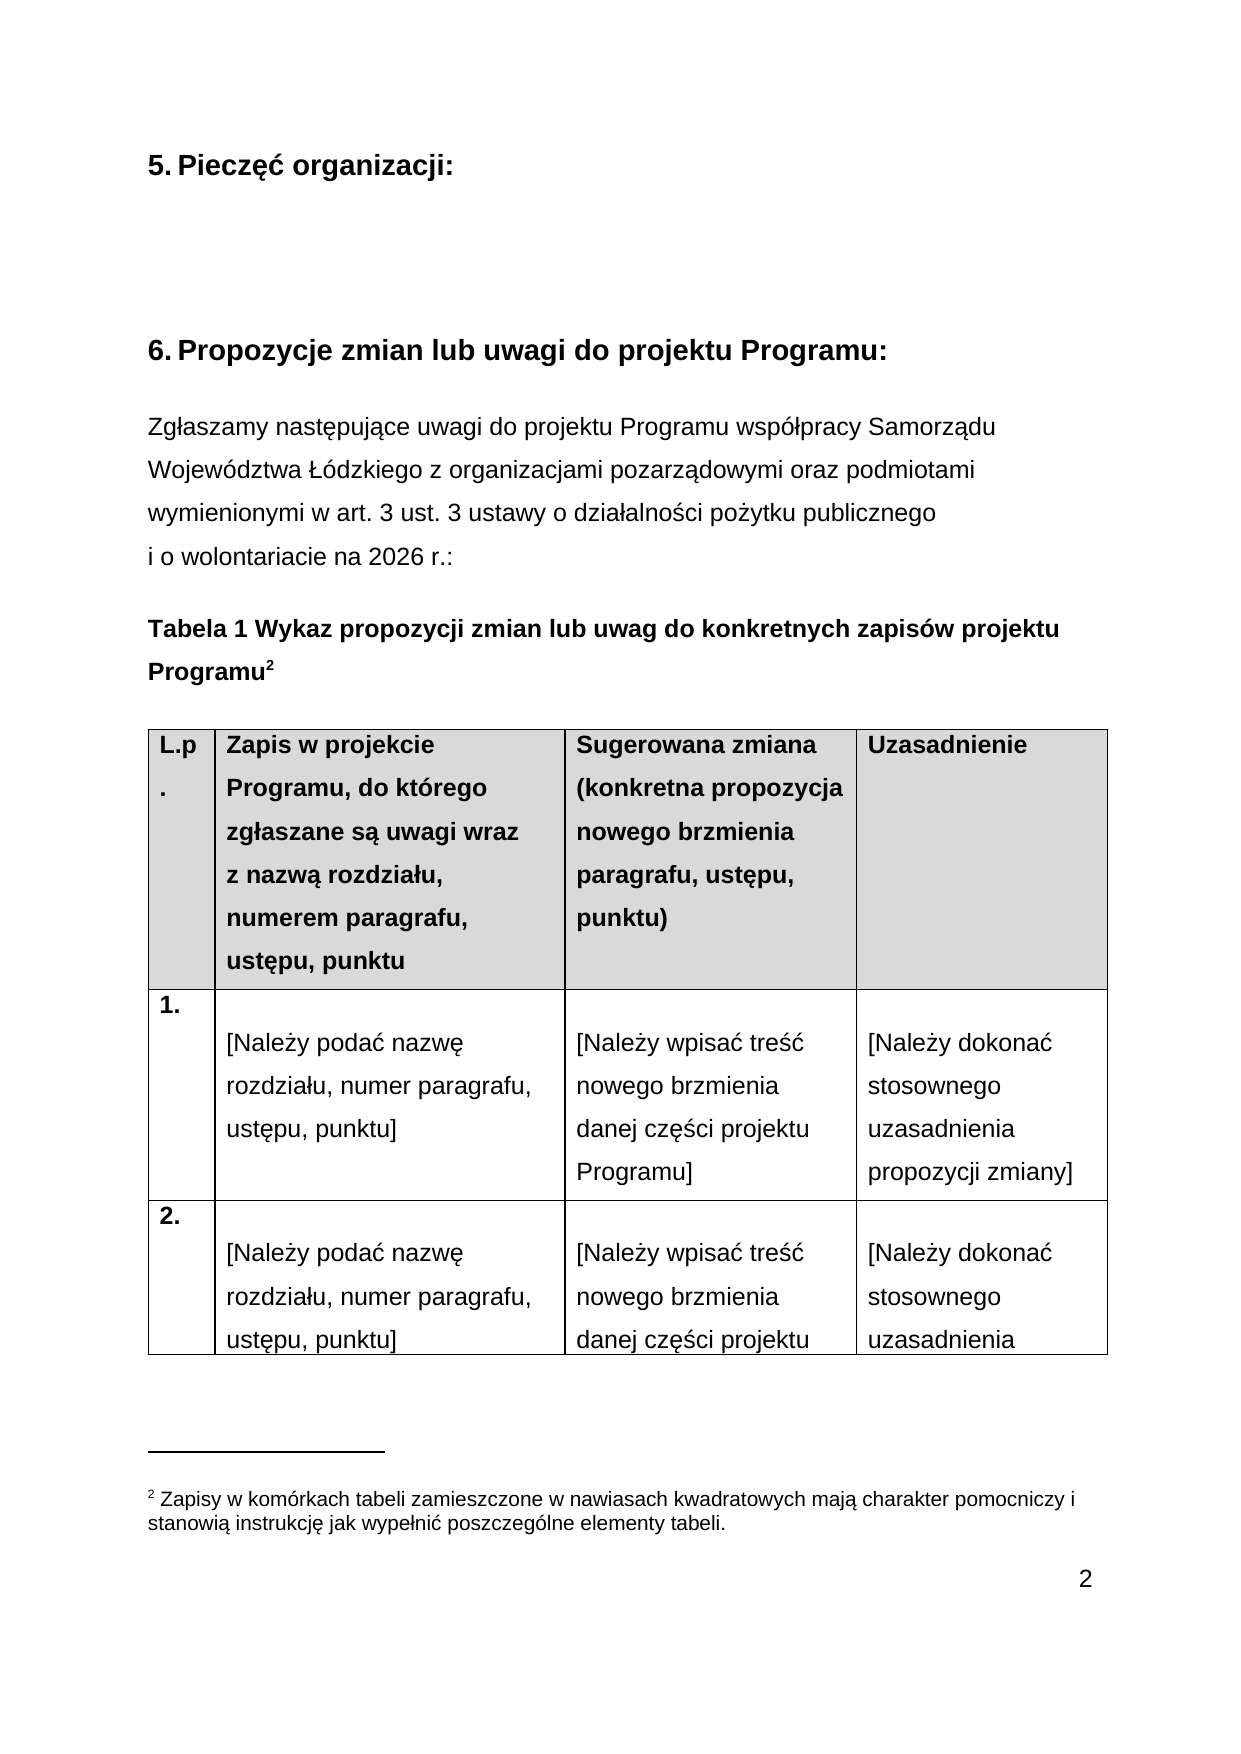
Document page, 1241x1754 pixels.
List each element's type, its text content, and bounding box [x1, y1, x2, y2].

table_header Sugerowana zmiana (konkretna propozycja nowego brzmienia paragrafu, ustępu, punktu) [566, 730, 856, 989]
table_cell [Należy podać nazwę rozdziału, numer paragrafu, ustępu, punktu] [216, 990, 564, 1200]
table_cell 2. [149, 1201, 214, 1353]
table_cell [566, 1201, 856, 1353]
table_cell [Należy dokonać stosownego uzasadnienia propozycji zmiany] [857, 990, 1107, 1200]
table_header Uzasadnienie [857, 730, 1107, 989]
table_header L.p. [149, 730, 214, 989]
subtitle Propozycje zmian lub uwagi do projektu Programu: [148, 333, 1093, 366]
table_cell 1. [149, 990, 214, 1200]
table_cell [857, 1201, 1107, 1353]
text Zgłaszamy następujące uwagi do projektu Programu współpracy Samorządu Województwa Łódzkiego z organizacjami pozarządowymi oraz podmiotami wymienionymi w art. 3 ust. 3 ustawy o działalności pożytku publicznego i o wolontariacie na 2026 r.: [148, 412, 1093, 570]
table_cell [Należy wpisać treść nowego brzmienia danej części projektu Programu] [566, 990, 856, 1200]
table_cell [216, 1201, 564, 1353]
table_header Zapis w projekcie Programu, do którego zgłaszane są uwagi wraz z nazwą rozdziału, numerem paragrafu, ustępu, punktu [216, 730, 564, 989]
subtitle Pieczęć organizacji: [148, 148, 1093, 181]
text Tabela 1 Wykaz propozycji zmian lub uwag do konkretnych zapisów projektu Programu [148, 614, 1093, 686]
